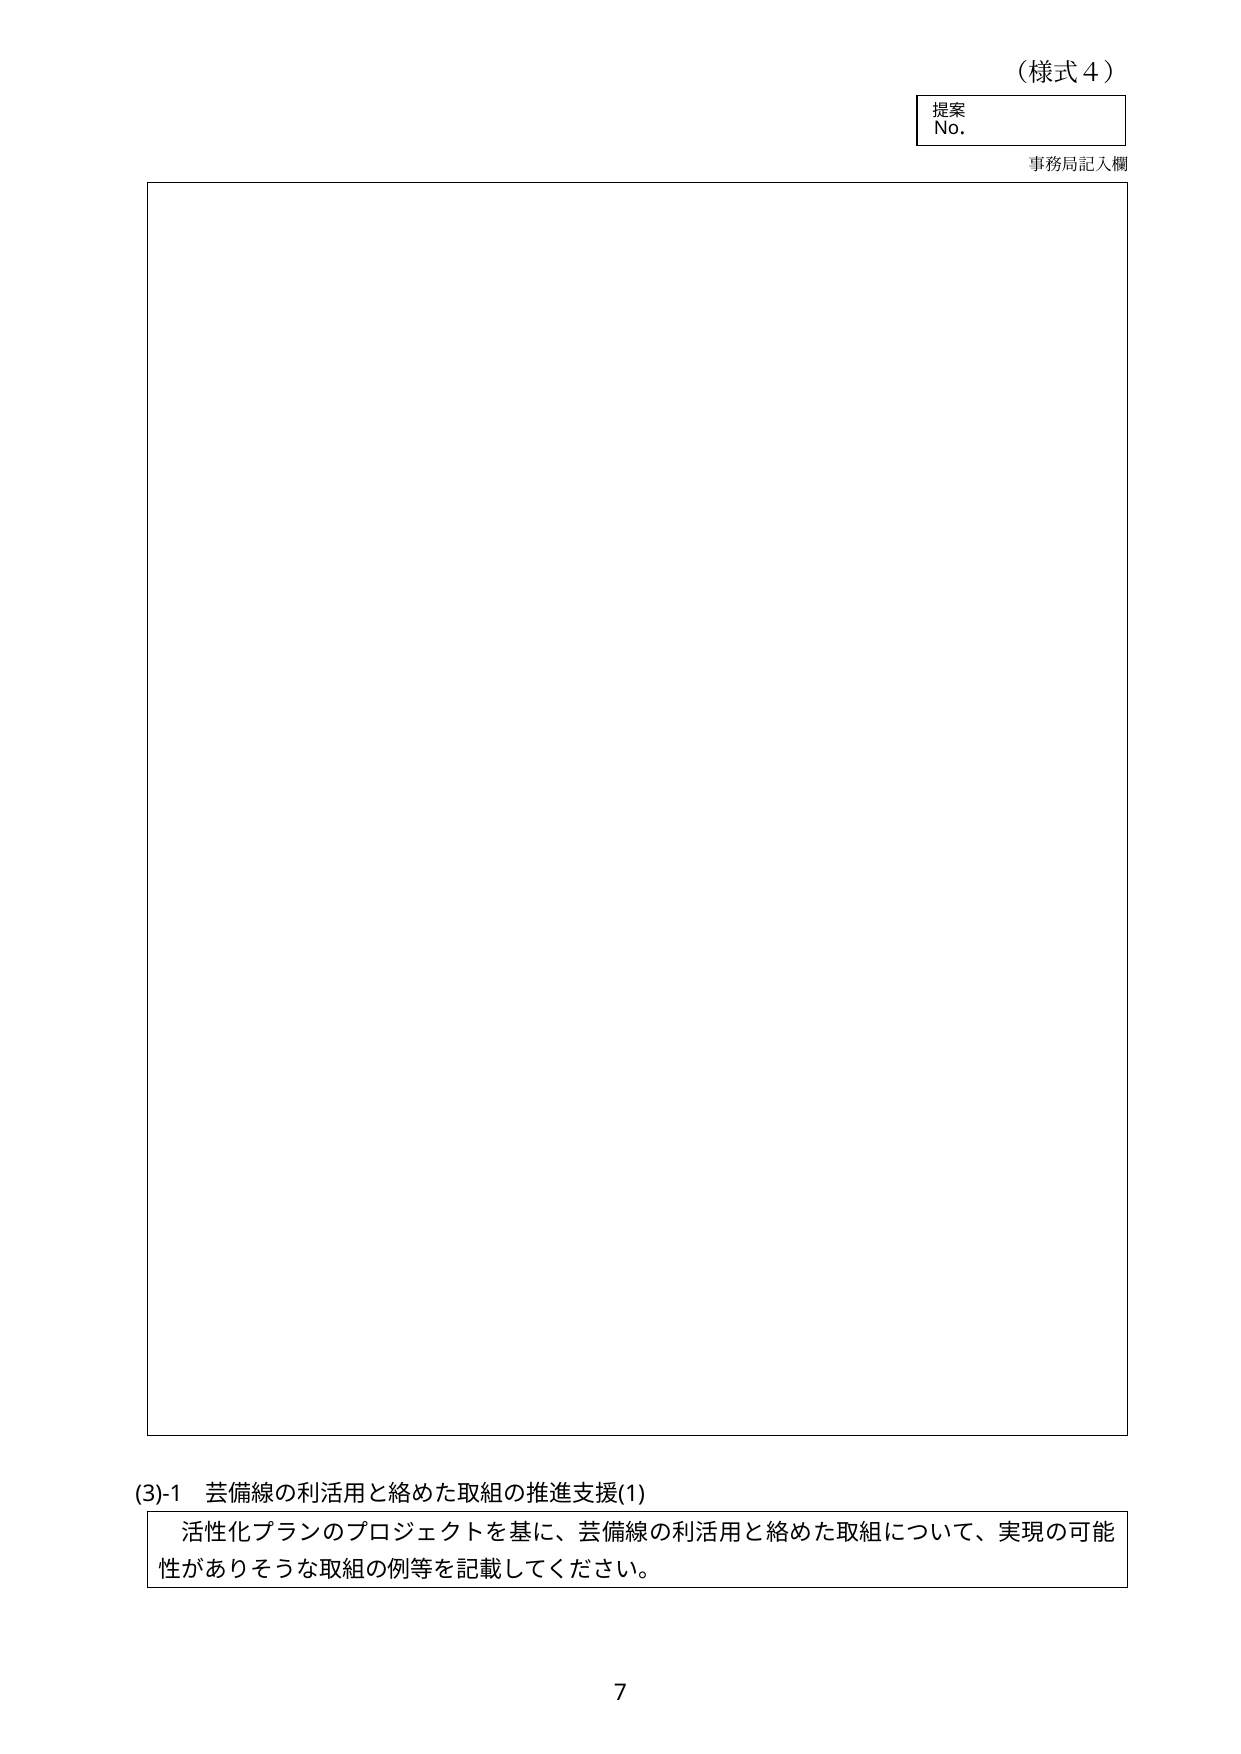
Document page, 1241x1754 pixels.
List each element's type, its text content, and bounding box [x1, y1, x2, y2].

table_cell [148, 183, 1127, 1434]
table_header 活性化プランのプロジェクトを基に、芸備線の利活用と絡めた取組について、実現の可能性がありそうな取組の例等を記載してください。 [148, 1512, 1127, 1587]
text (3)-1 芸備線の利活用と絡めた取組の推進支援(1) [112, 1473, 1128, 1511]
